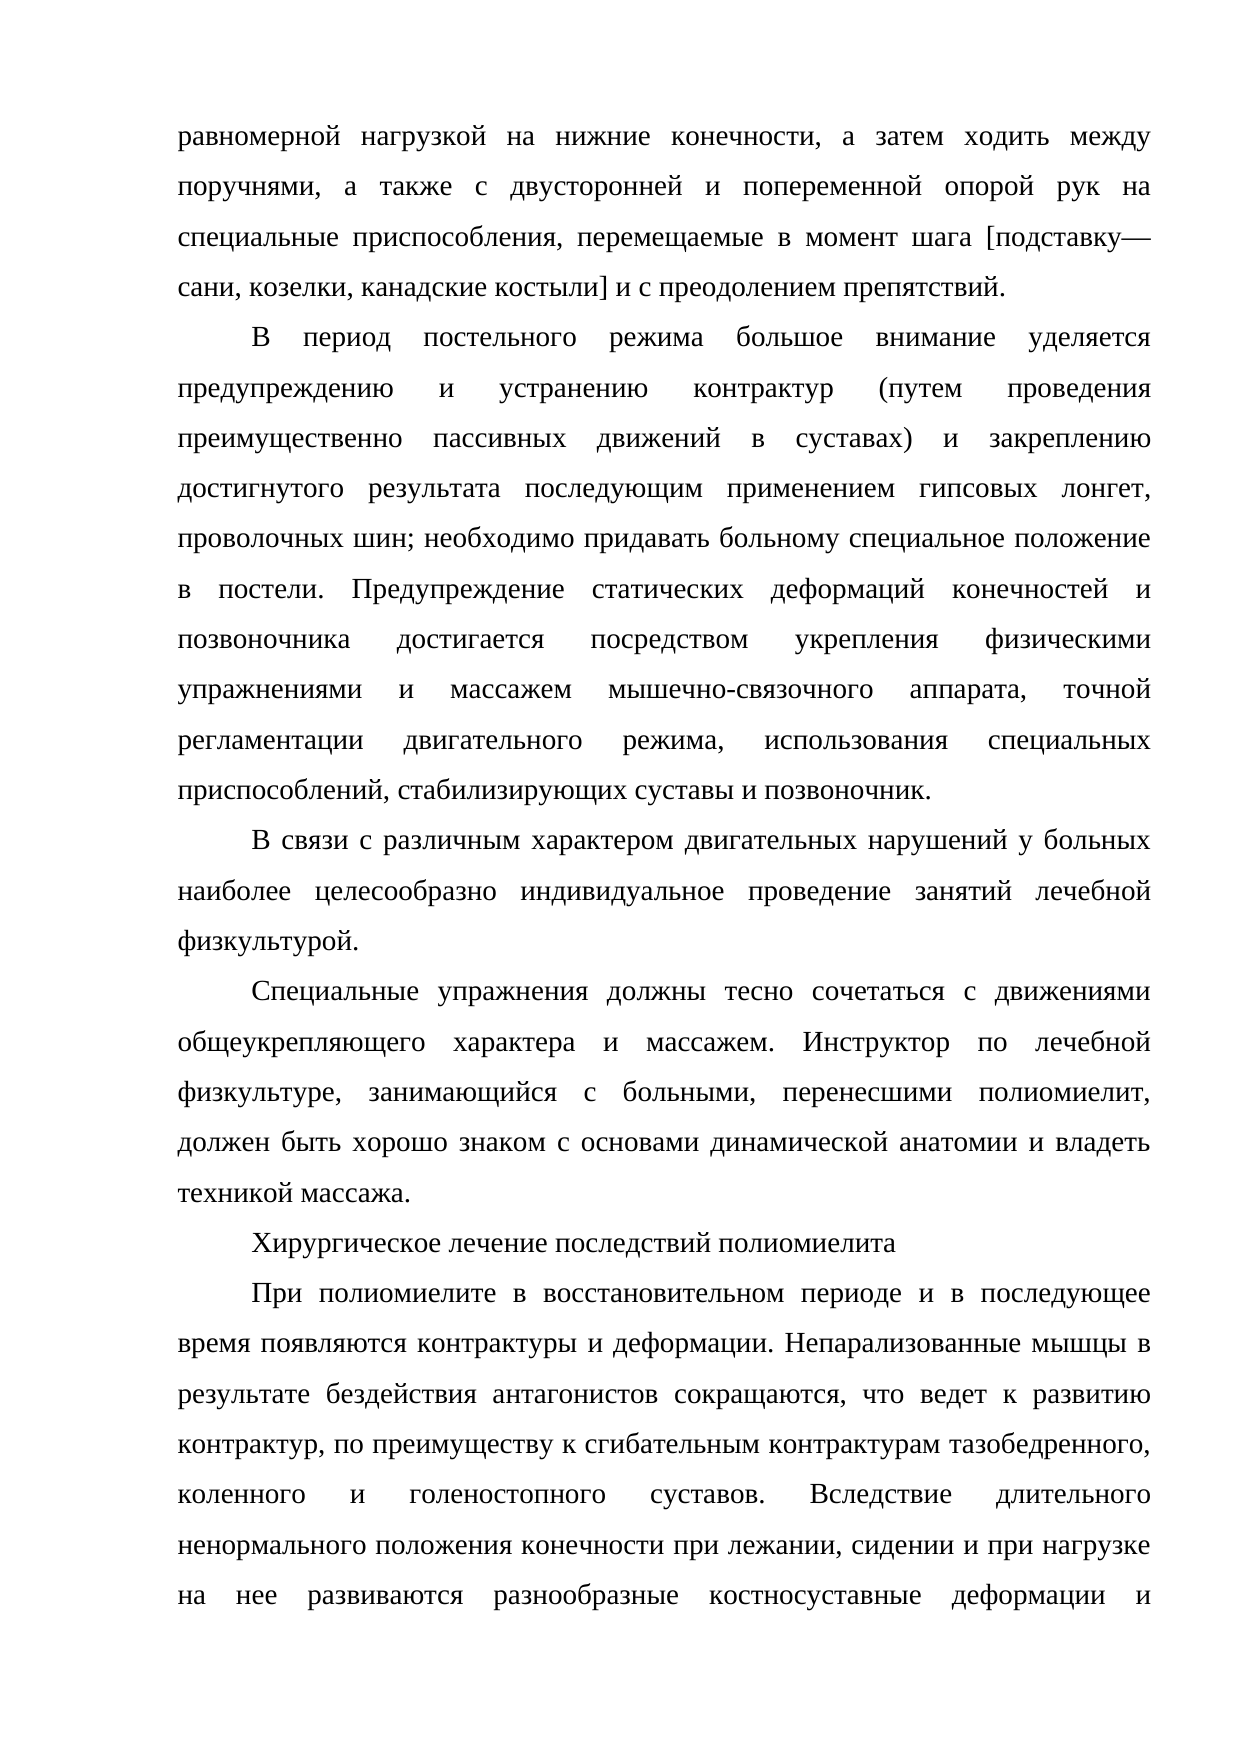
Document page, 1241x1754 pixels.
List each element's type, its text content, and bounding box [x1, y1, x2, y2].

text Хирургическое лечение последствий полиомиелита [177, 1225, 1152, 1258]
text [177, 118, 1152, 303]
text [177, 1275, 1152, 1611]
text Специальные упражнения должны тесно сочетаться с движениями общеукрепляющего характера и массажем. Инструктор по лечебной физкультуре, занимающийся с больными, перенесшими полиомиелит, должен быть хорошо знаком с основами динамической анатомии и владеть техникой массажа. [177, 973, 1152, 1208]
text В связи с различным характером двигательных нарушений у больных наиболее целесообразно индивидуальное проведение занятий лечебной физкультурой. [177, 822, 1152, 957]
text В период постельного режима большое внимание уделяется предупреждению и устранению контрактур (путем проведения преимущественно пассивных движений в суставах) и закреплению достигнутого результата последующим применением гипсовых лонгет, проволочных шин; необходимо придавать больному специальное положение в постели. Предупреждение статических деформаций конечностей и позвоночника достигается посредством укрепления физическими упражнениями и массажем мышечно-связочного аппарата, точной регламентации двигательного режима, использования специальных приспособлений, стабилизирующих суставы и позвоночник. [177, 319, 1152, 806]
